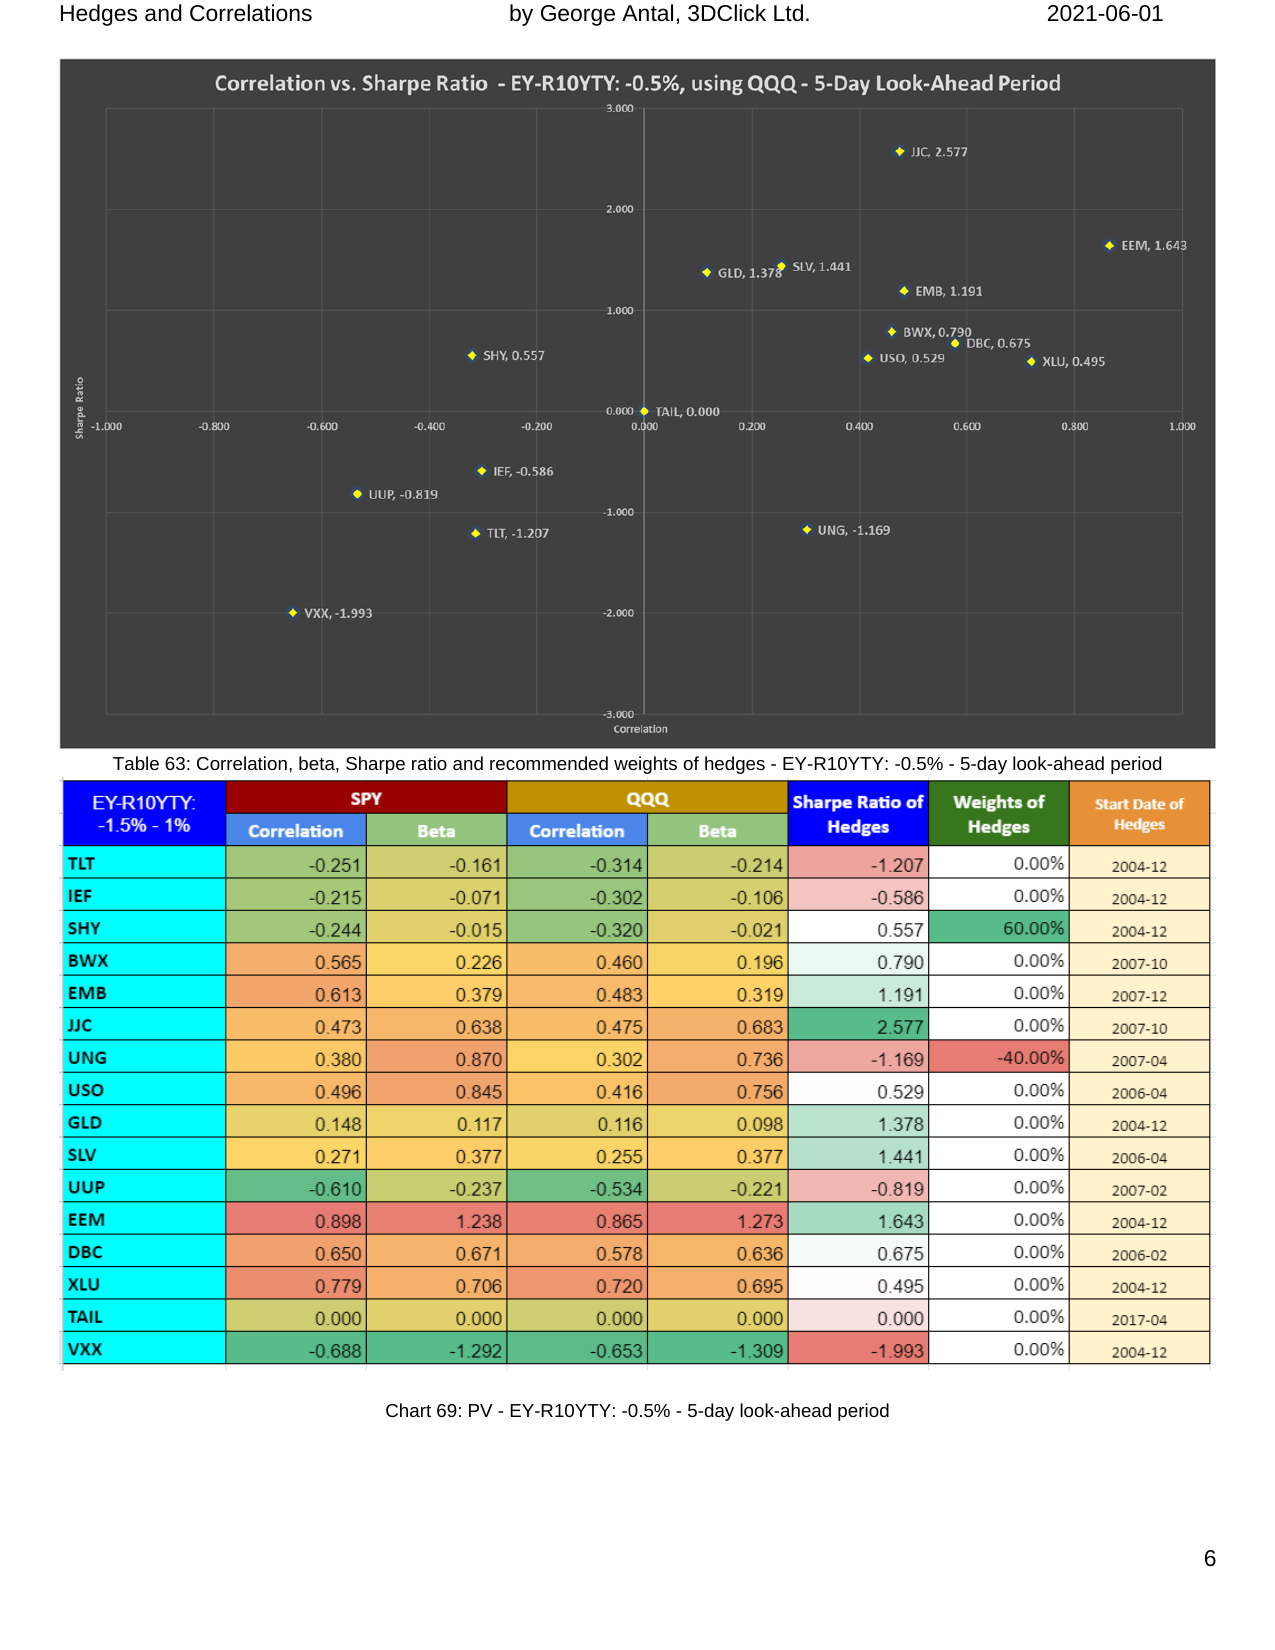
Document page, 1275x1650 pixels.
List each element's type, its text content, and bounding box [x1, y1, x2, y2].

picture [59, 58, 1216, 749]
text Table 63: Correlation, beta, Sharpe ratio and recommended weights of hedges - EY-R10YTY: -0.5% - 5-day look-ahead period [59, 752, 1216, 774]
picture [59, 777, 1216, 1371]
text Chart 69: PV - EY-R10YTY: -0.5% - 5-day look-ahead period [59, 1399, 1216, 1421]
